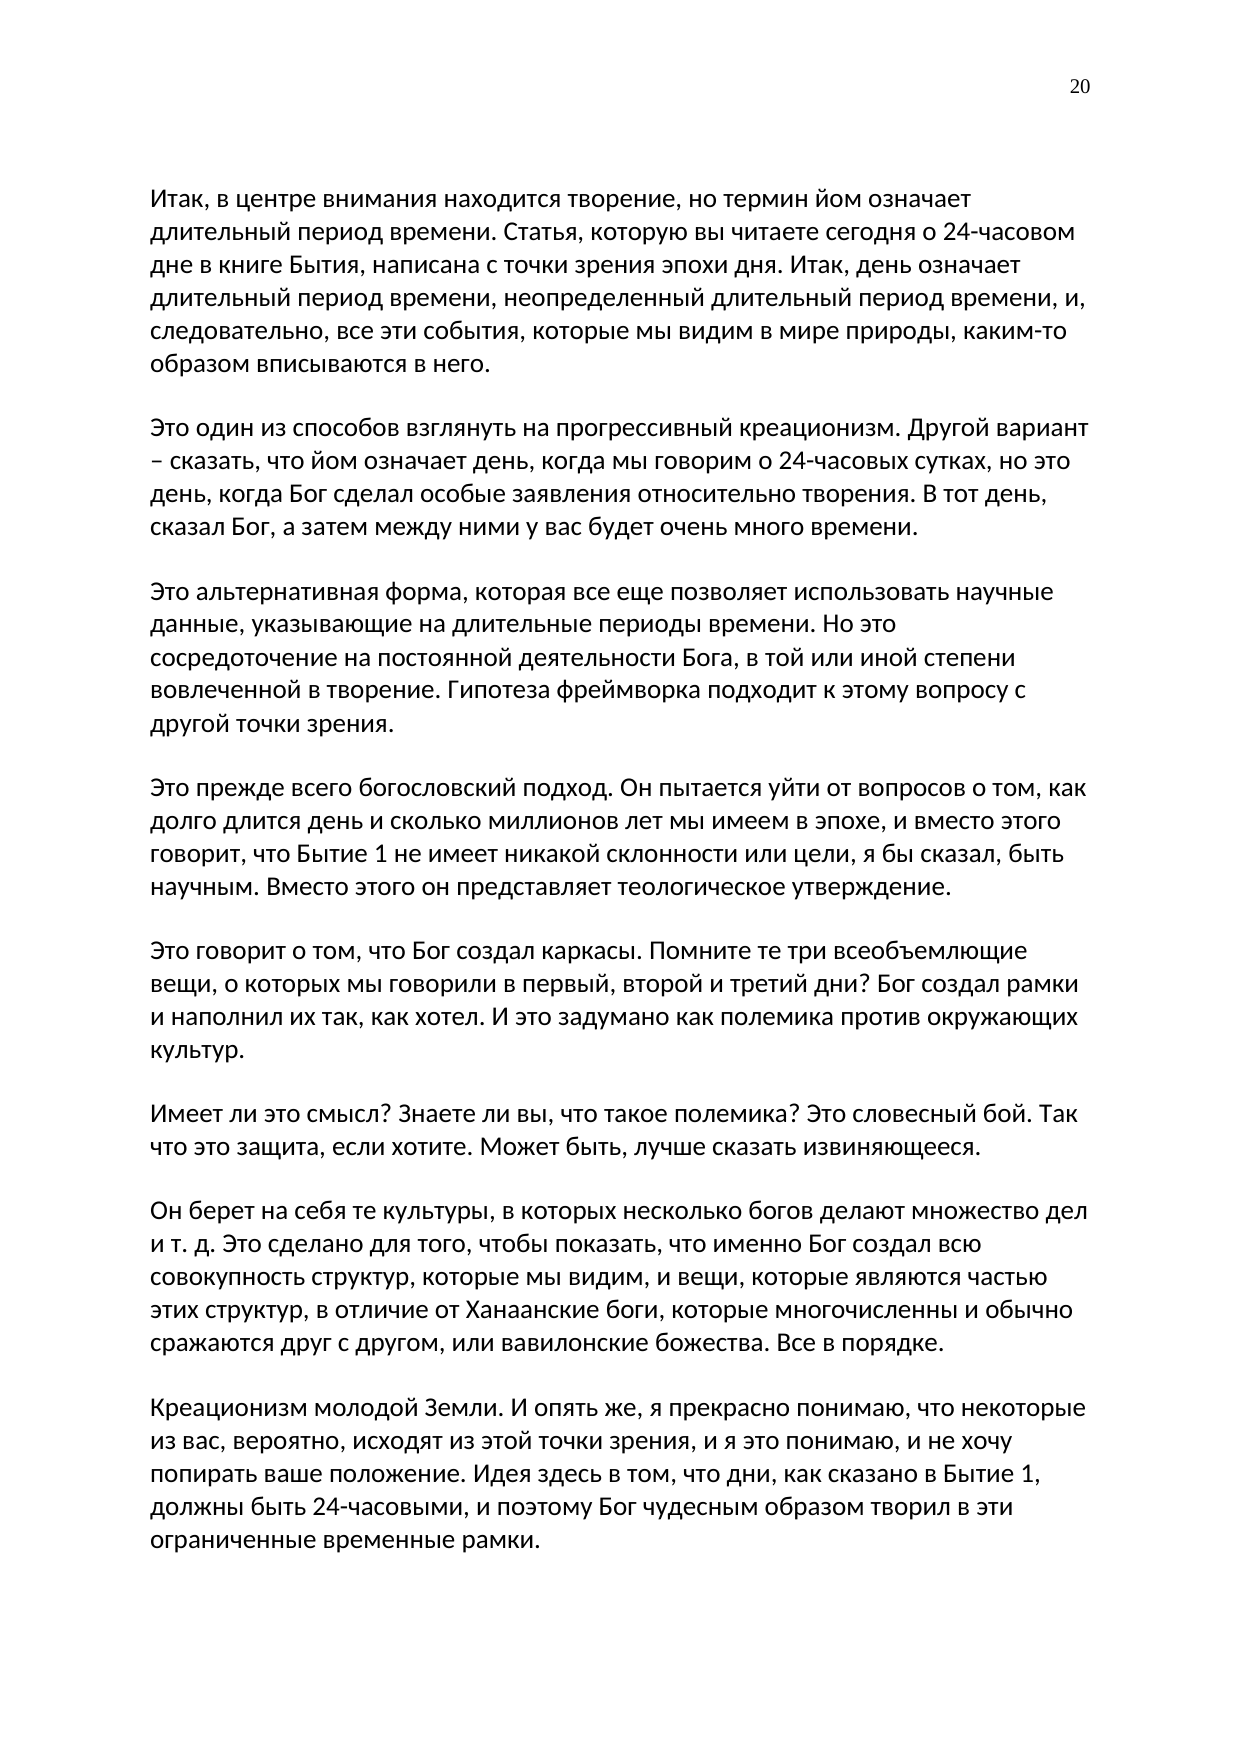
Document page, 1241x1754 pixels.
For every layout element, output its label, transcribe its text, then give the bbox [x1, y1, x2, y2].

text Итак, в центре внимания находится творение, но термин йом означает длительный период времени. Статья, которую вы читаете сегодня о 24-часовом дне в книге Бытия, написана с точки зрения эпохи дня. Итак, день означает длительный период времени, неопределенный длительный период времени, и, следовательно, все эти события, которые мы видим в мире природы, каким-то образом вписываются в него. [150, 181, 1090, 379]
text Имеет ли это смысл? Знаете ли вы, что такое полемика? Это словесный бой. Так что это защита, если хотите. Может быть, лучше сказать извиняющееся. [150, 1096, 1090, 1162]
text Это альтернативная форма, которая все еще позволяет использовать научные данные, указывающие на длительные периоды времени. Но это сосредоточение на постоянной деятельности Бога, в той или иной степени вовлеченной в творение. Гипотеза фреймворка подходит к этому вопросу с другой точки зрения. [150, 574, 1090, 739]
text Это говорит о том, что Бог создал каркасы. Помните те три всеобъемлющие вещи, о которых мы говорили в первый, второй и третий дни? Бог создал рамки и наполнил их так, как хотел. И это задумано как полемика против окружающих культур. [150, 933, 1090, 1065]
text Он берет на себя те культуры, в которых несколько богов делают множество дел и т. д. Это сделано для того, чтобы показать, что именно Бог создал всю совокупность структур, которые мы видим, и вещи, которые являются частью этих структур, в отличие от Ханаанские боги, которые многочисленны и обычно сражаются друг с другом, или вавилонские божества. Все в порядке. [150, 1193, 1090, 1359]
text Это прежде всего богословский подход. Он пытается уйти от вопросов о том, как долго длится день и сколько миллионов лет мы имеем в эпохе, и вместо этого говорит, что Бытие 1 не имеет никакой склонности или цели, я бы сказал, быть научным. Вместо этого он представляет теологическое утверждение. [150, 770, 1090, 902]
text Это один из способов взглянуть на прогрессивный креационизм. Другой вариант – сказать, что йом означает день, когда мы говорим о 24-часовых сутках, но это день, когда Бог сделал особые заявления относительно творения. В тот день, сказал Бог, а затем между ними у вас будет очень много времени. [150, 410, 1090, 542]
text Креационизм молодой Земли. И опять же, я прекрасно понимаю, что некоторые из вас, вероятно, исходят из этой точки зрения, и я это понимаю, и не хочу попирать ваше положение. Идея здесь в том, что дни, как сказано в Бытие 1, должны быть 24-часовыми, и поэтому Бог чудесным образом творил в эти ограниченные временные рамки. [150, 1390, 1090, 1555]
